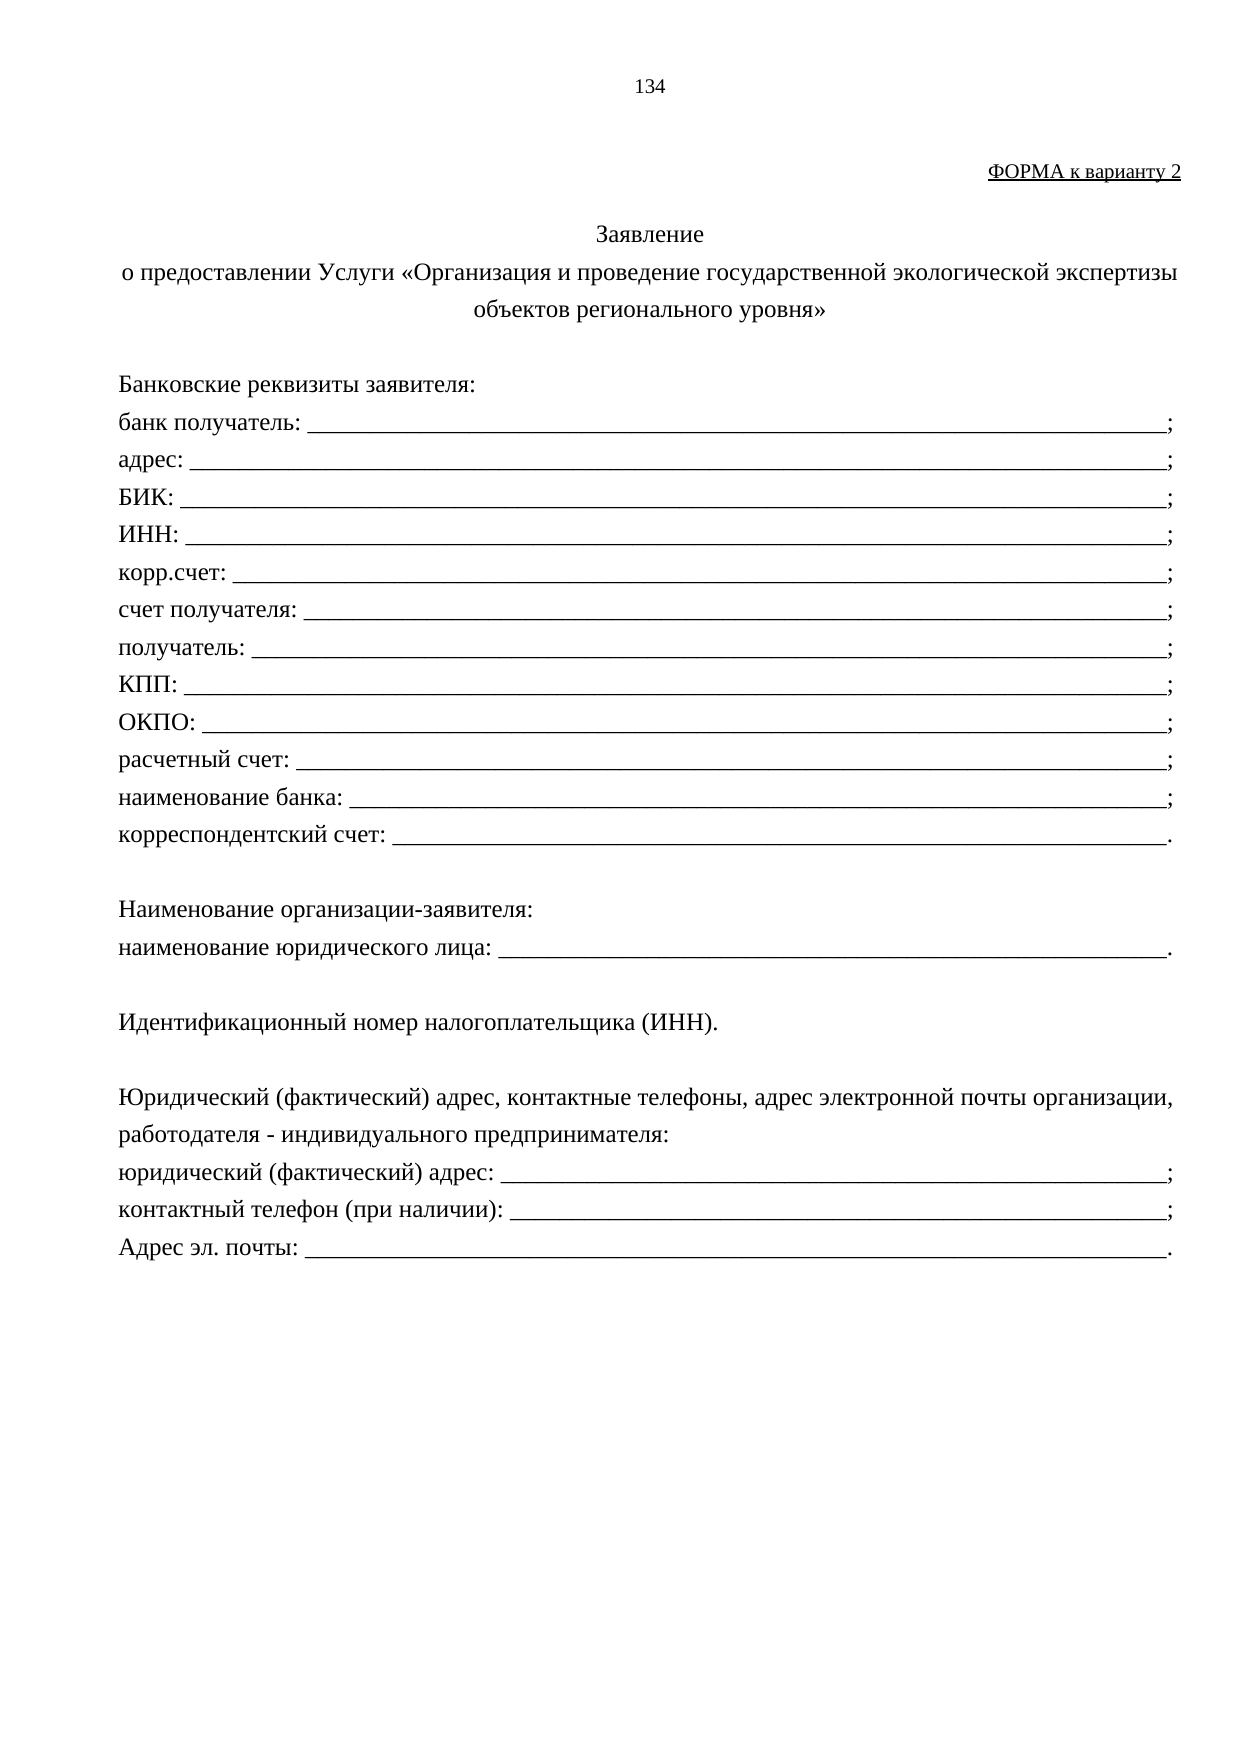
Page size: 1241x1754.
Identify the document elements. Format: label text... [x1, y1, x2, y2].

text юридический (фактический) адрес: ; [118, 1150, 1181, 1188]
text Банковские реквизиты заявителя: [118, 363, 1181, 400]
text адрес: ; [118, 438, 1181, 475]
text Идентификационный номер налогоплательщика (ИНН). [118, 1000, 1181, 1038]
text корреспондентский счет: . [118, 813, 1181, 850]
text ФОРМА к варианту 2 [193, 158, 1181, 183]
text получатель: ; [118, 625, 1181, 663]
text корр.счет: ; [118, 550, 1181, 588]
text ИНН: ; [118, 513, 1181, 550]
text Юридический (фактический) адрес, контактные телефоны, адрес электронной почты организации, работодателя - индивидуального предпринимателя: [118, 1075, 1181, 1150]
text БИК: ; [118, 475, 1181, 513]
text расчетный счет: ; [118, 738, 1181, 775]
text КПП: ; [118, 663, 1181, 700]
text контактный телефон (при наличии): ; [118, 1188, 1181, 1225]
text ОКПО: ; [118, 700, 1181, 738]
text о предоставлении Услуги «Организация и проведение государственной экологической экспертизы объектов регионального уровня» [118, 250, 1181, 325]
text счет получателя: ; [118, 588, 1181, 625]
text наименование юридического лица: . [118, 925, 1181, 963]
text банк получатель: ; [118, 400, 1181, 438]
text Наименование организации-заявителя: [118, 888, 1181, 925]
text Адрес эл. почты: . [118, 1225, 1181, 1263]
text наименование банка: ; [118, 775, 1181, 813]
text Заявление [118, 213, 1181, 250]
